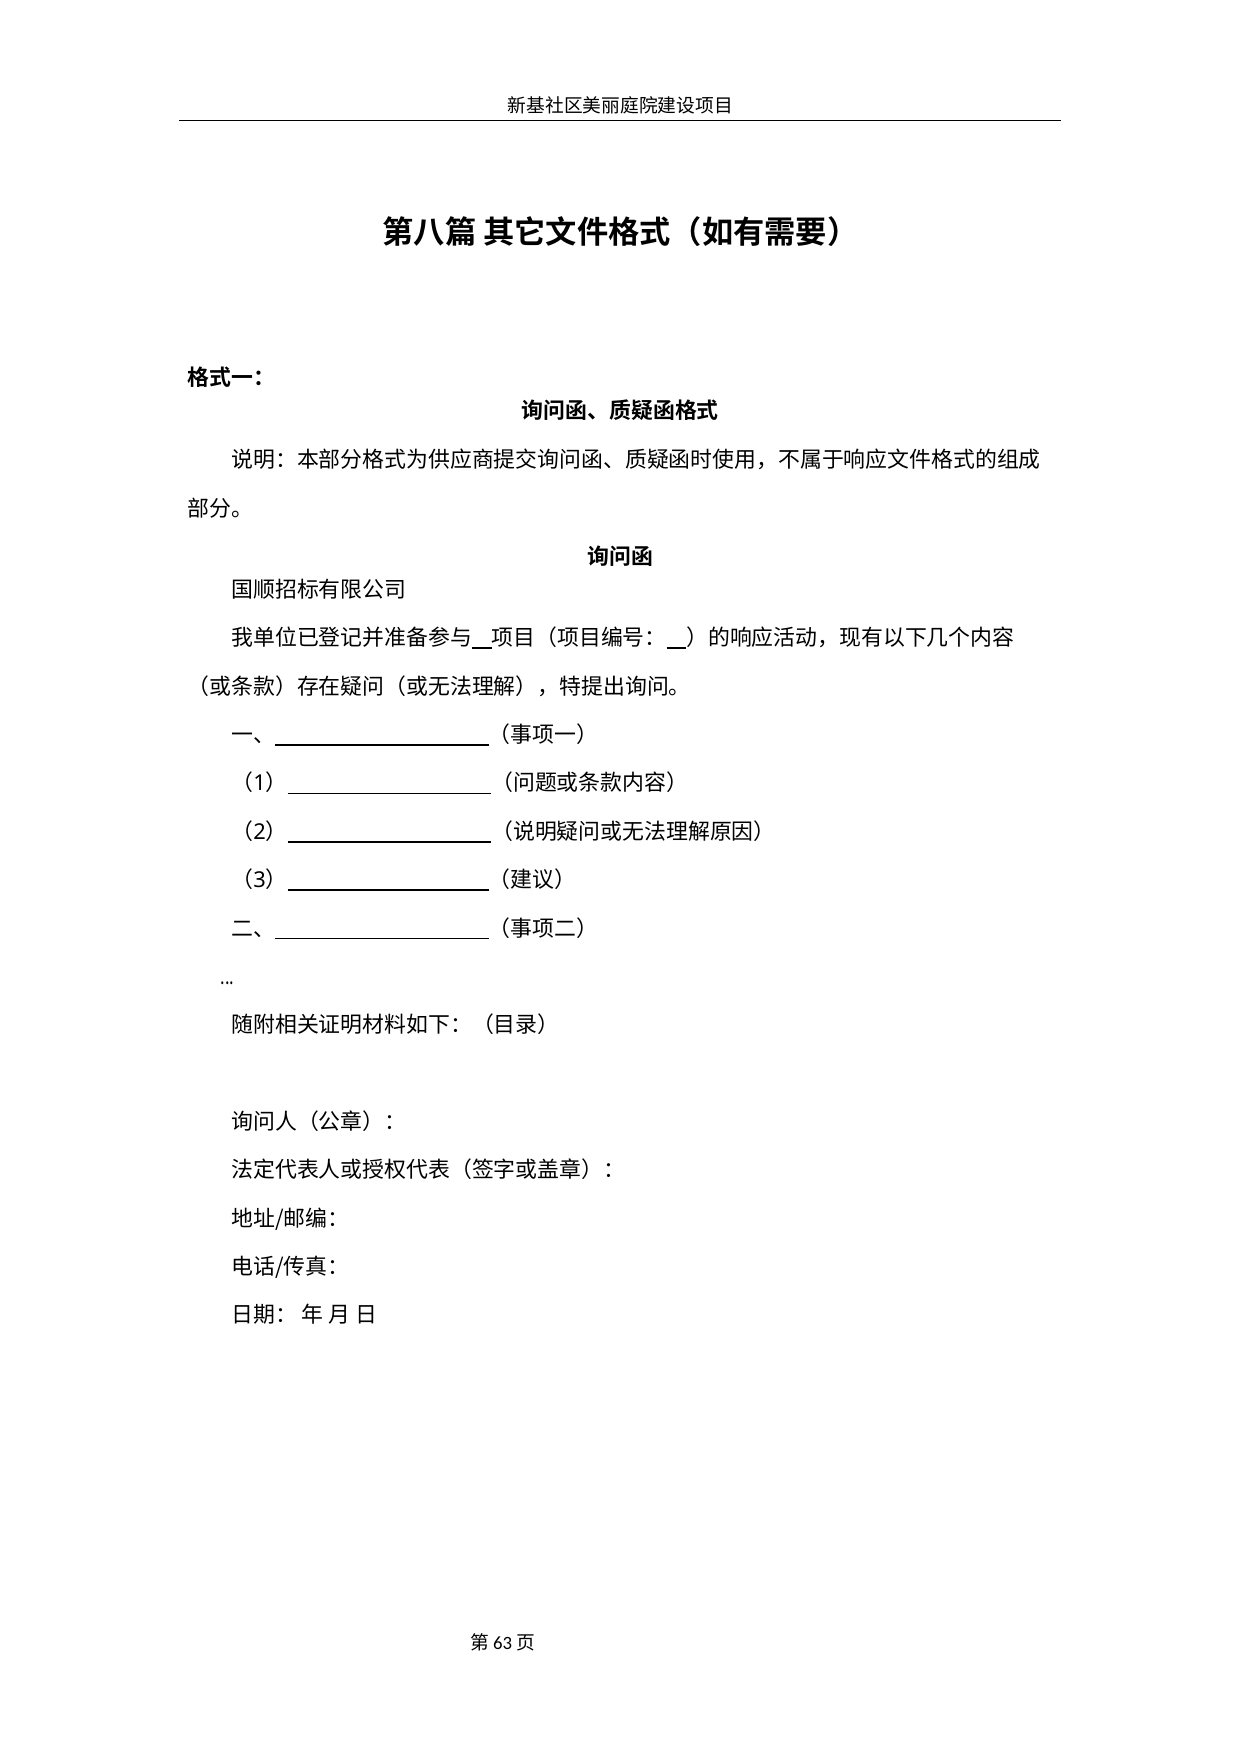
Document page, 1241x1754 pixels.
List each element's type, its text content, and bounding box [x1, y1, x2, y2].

text 格式一： [187, 360, 1053, 392]
text 说明：本部分格式为供应商提交询问函、质疑函时使用，不属于响应文件格式的组成部分。 [187, 442, 1053, 523]
text ... [187, 958, 1053, 991]
text 随附相关证明材料如下：（目录） [187, 1007, 1053, 1039]
list （1） （问题或条款内容） [187, 765, 1053, 798]
text 一、 （事项一） [187, 717, 1053, 749]
subtitle 第八篇 其它文件格式（如有需要） [187, 197, 1053, 262]
text 法定代表人或授权代表（签字或盖章）： [187, 1152, 1053, 1184]
text 国顺招标有限公司 [187, 571, 1053, 604]
list （2） （说明疑问或无法理解原因） [187, 813, 1053, 846]
text 询问函 [187, 539, 1053, 571]
text 日期： 年 月 日 [187, 1297, 1053, 1329]
text 询问函、质疑函格式 [187, 392, 1053, 425]
text 我单位已登记并准备参与 项目（项目编号： ）的响应活动，现有以下几个内容（或条款）存在疑问（或无法理解），特提出询问。 [187, 620, 1053, 701]
text 二、 （事项二） [187, 910, 1053, 943]
text 地址/邮编： [187, 1200, 1053, 1233]
text 询问人（公章）： [187, 1103, 1053, 1136]
text （3） （建议） [187, 862, 1053, 894]
text 电话/传真： [187, 1248, 1053, 1281]
